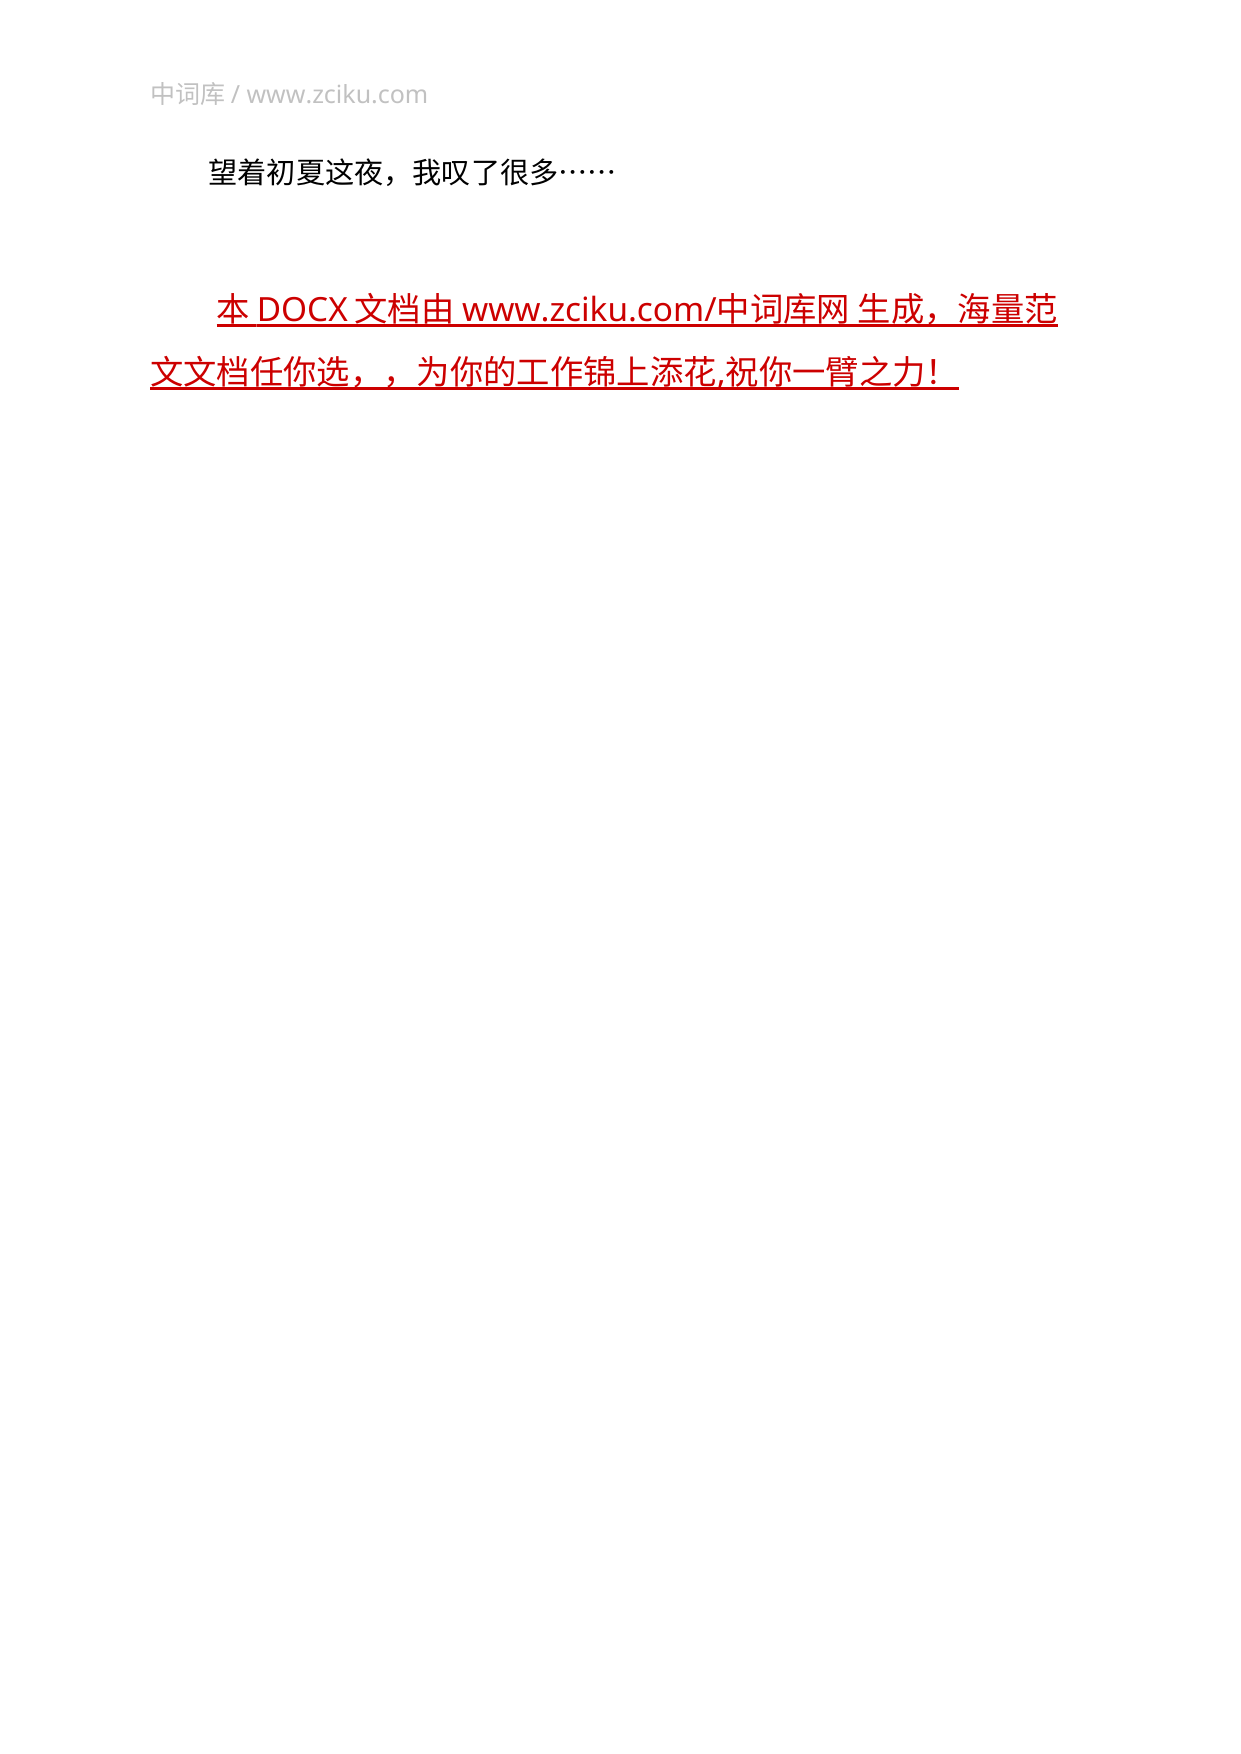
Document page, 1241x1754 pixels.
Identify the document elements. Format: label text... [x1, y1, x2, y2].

text 本DOCX文档由 www.zciku.com/中词库网 生成，海量范文文档任你选，，为你的工作锦上添花,祝你一臂之力！ [150, 283, 1090, 394]
text 望着初夏这夜，我叹了很多…… [150, 150, 1090, 192]
